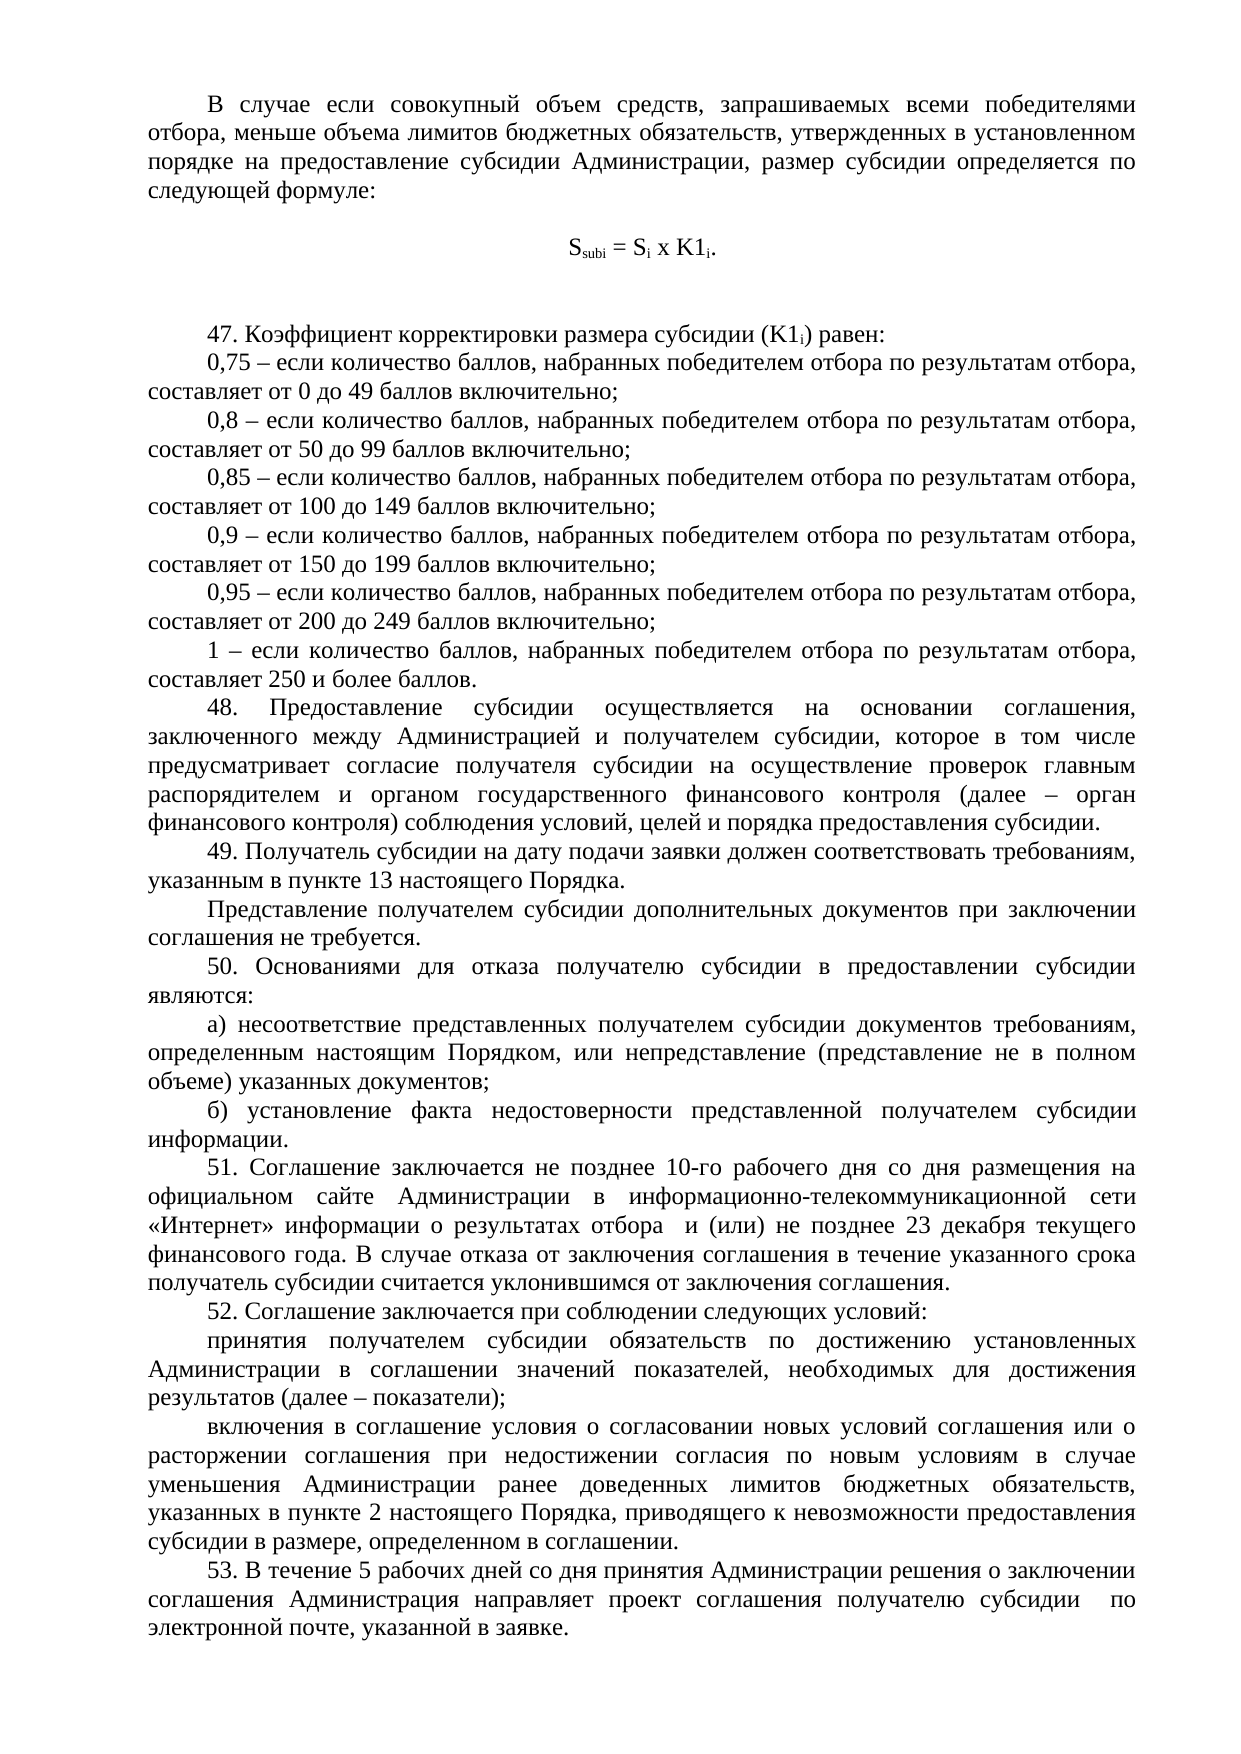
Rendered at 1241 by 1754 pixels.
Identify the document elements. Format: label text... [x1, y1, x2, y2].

text 0,95 – если количество баллов, набранных победителем отбора по результатам отбора, составляет от 200 до 249 баллов включительно; [148, 577, 1137, 635]
text 0,75 – если количество баллов, набранных победителем отбора по результатам отбора, составляет от 0 до 49 баллов включительно; [148, 347, 1137, 405]
text 52. Соглашение заключается при соблюдении следующих условий: [148, 1296, 1137, 1325]
text б) установление факта недостоверности представленной получателем субсидии информации. [148, 1095, 1137, 1152]
text 53. В течение 5 рабочих дней со дня принятия Администрации решения о заключении соглашения Администрация направляет проект соглашения получателю субсидии по электронной почте, указанной в заявке. [148, 1555, 1137, 1641]
text Ssubi = Si x K1i. [148, 232, 1137, 261]
text 51. Соглашение заключается не позднее 10-го рабочего дня со дня размещения на официальном сайте Администрации в информационно-телекоммуникационной сети «Интернет» информации о результатах отбора и (или) не позднее 23 декабря текущего финансового года. В случае отказа от заключения соглашения в течение указанного срока получатель субсидии считается уклонившимся от заключения соглашения. [148, 1152, 1137, 1296]
text принятия получателем субсидии обязательств по достижению установленных Администрации в соглашении значений показателей, необходимых для достижения результатов (далее – показатели); [148, 1325, 1137, 1411]
text 50. Основаниями для отказа получателю субсидии в предоставлении субсидии являются: [148, 951, 1137, 1009]
text 0,9 – если количество баллов, набранных победителем отбора по результатам отбора, составляет от 150 до 199 баллов включительно; [148, 520, 1137, 577]
text а) несоответствие представленных получателем субсидии документов требованиям, определенным настоящим Порядком, или непредставление (представление не в полном объеме) указанных документов; [148, 1009, 1137, 1095]
text 1 – если количество баллов, набранных победителем отбора по результатам отбора, составляет 250 и более баллов. [148, 635, 1137, 692]
text 0,85 – если количество баллов, набранных победителем отбора по результатам отбора, составляет от 100 до 149 баллов включительно; [148, 462, 1137, 520]
text 47. Коэффициент корректировки размера субсидии (K1i) равен: [148, 319, 1137, 347]
text 48. Предоставление субсидии осуществляется на основании соглашения, заключенного между Администрацией и получателем субсидии, которое в том числе предусматривает согласие получателя субсидии на осуществление проверок главным распорядителем и органом государственного финансового контроля (далее – орган финансового контроля) соблюдения условий, целей и порядка предоставления субсидии. [148, 692, 1137, 836]
text 0,8 – если количество баллов, набранных победителем отбора по результатам отбора, составляет от 50 до 99 баллов включительно; [148, 405, 1137, 462]
text включения в соглашение условия о согласовании новых условий соглашения или о расторжении соглашения при недостижении согласия по новым условиям в случае уменьшения Администрации ранее доведенных лимитов бюджетных обязательств, указанных в пункте 2 настоящего Порядка, приводящего к невозможности предоставления субсидии в размере, определенном в соглашении. [148, 1411, 1137, 1555]
text Представление получателем субсидии дополнительных документов при заключении соглашения не требуется. [148, 894, 1137, 951]
text 49. Получатель субсидии на дату подачи заявки должен соответствовать требованиям, указанным в пункте 13 настоящего Порядка. [148, 836, 1137, 894]
text В случае если совокупный объем средств, запрашиваемых всеми победителями отбора, меньше объема лимитов бюджетных обязательств, утвержденных в установленном порядке на предоставление субсидии Администрации, размер субсидии определяется по следующей формуле: [148, 89, 1137, 204]
